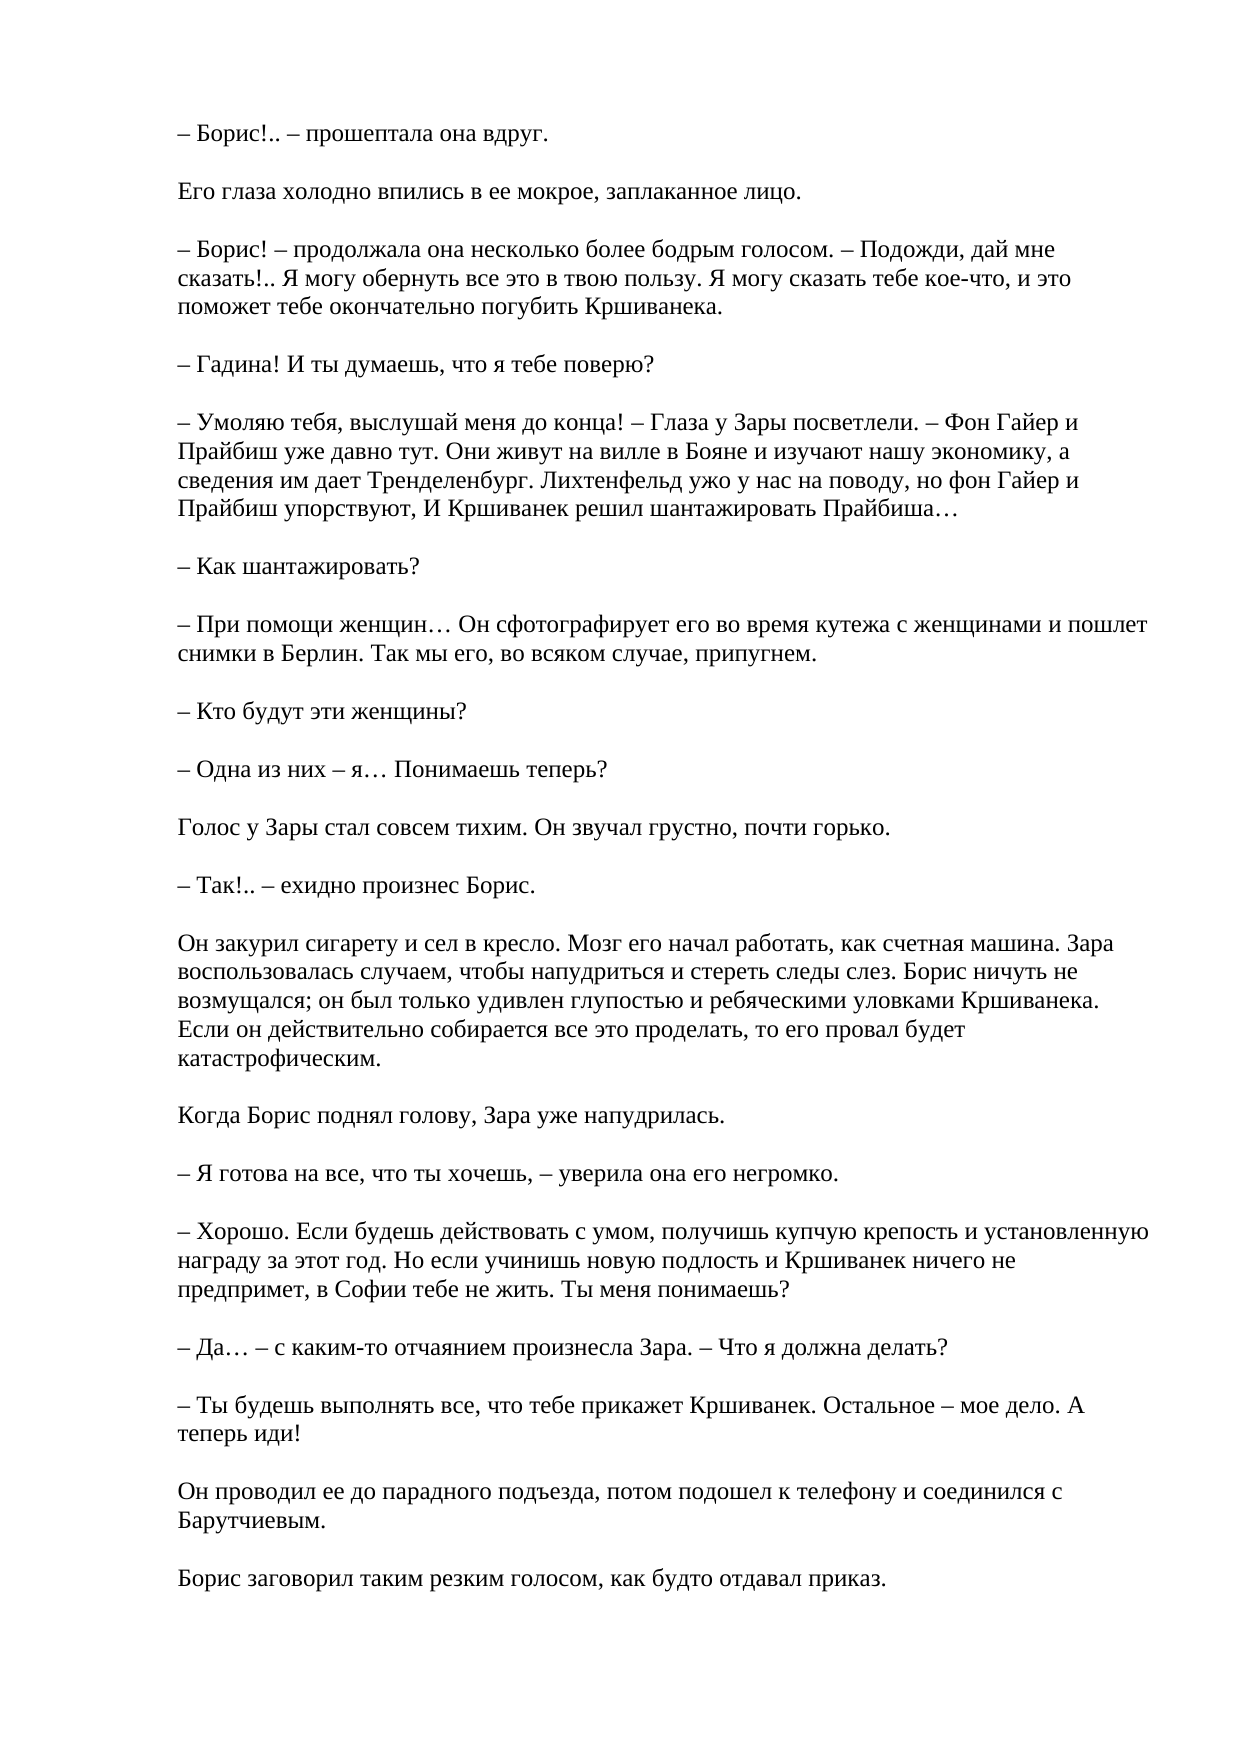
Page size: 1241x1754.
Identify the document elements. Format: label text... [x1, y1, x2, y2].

text – Кто будут эти женщины? [177, 696, 1152, 725]
text Борис заговорил таким резким голосом, как будто отдавал приказ. [177, 1563, 1152, 1592]
text – При помощи женщин… Он сфотографирует его во время кутежа с женщинами и пошлет снимки в Берлин. Так мы его, во всяком случае, припугнем. [177, 609, 1152, 667]
text – Хорошо. Если будешь действовать с умом, получишь купчую крепость и установленную награду за этот год. Но если учинишь новую подлость и Кршиванек ничего не предпримет, в Софии тебе не жить. Ты меня понимаешь? [177, 1216, 1152, 1303]
text – Одна из них – я… Понимаешь теперь? [177, 754, 1152, 783]
text Он закурил сигарету и сел в кресло. Мозг его начал работать, как счетная машина. Зара воспользовалась случаем, чтобы напудриться и стереть следы слез. Борис ничуть не возмущался; он был только удивлен глупостью и ребяческими уловками Кршиванека. Если он действительно собирается все это проделать, то его провал будет катастрофическим. [177, 928, 1152, 1071]
text Когда Борис поднял голову, Зара уже напудрилась. [177, 1101, 1152, 1129]
text – Как шантажировать? [177, 551, 1152, 580]
text Он проводил ее до парадного подъезда, потом подошел к телефону и соединился с Барутчиевым. [177, 1476, 1152, 1534]
text – Я готова на все, что ты хочешь, – уверила она его негромко. [177, 1158, 1152, 1187]
text – Борис! – продолжала она несколько более бодрым голосом. – Подожди, дай мне сказать!.. Я могу обернуть все это в твою пользу. Я могу сказать тебе кое-что, и это поможет тебе окончательно погубить Кршиванека. [177, 234, 1152, 320]
text – Умоляю тебя, выслушай меня до конца! – Глаза у Зары посветлели. – Фон Гайер и Прайбиш уже давно тут. Они живут на вилле в Бояне и изучают нашу экономику, а сведения им дает Тренделенбург. Лихтенфельд ужо у нас на поводу, но фон Гайер и Прайбиш упорствуют, И Кршиванек решил шантажировать Прайбиша… [177, 407, 1152, 522]
text – Так!.. – ехидно произнес Борис. [177, 870, 1152, 898]
text – Гадина! И ты думаешь, что я тебе поверю? [177, 349, 1152, 378]
text – Борис!.. – прошептала она вдруг. [177, 118, 1152, 147]
text Его глаза холодно впились в ее мокрое, заплаканное лицо. [177, 176, 1152, 205]
text – Да… – с каким-то отчаянием произнесла Зара. – Что я должна делать? [177, 1332, 1152, 1361]
text Голос у Зары стал совсем тихим. Он звучал грустно, почти горько. [177, 812, 1152, 841]
text – Ты будешь выполнять все, что тебе прикажет Кршиванек. Остальное – мое дело. А теперь иди! [177, 1390, 1152, 1447]
